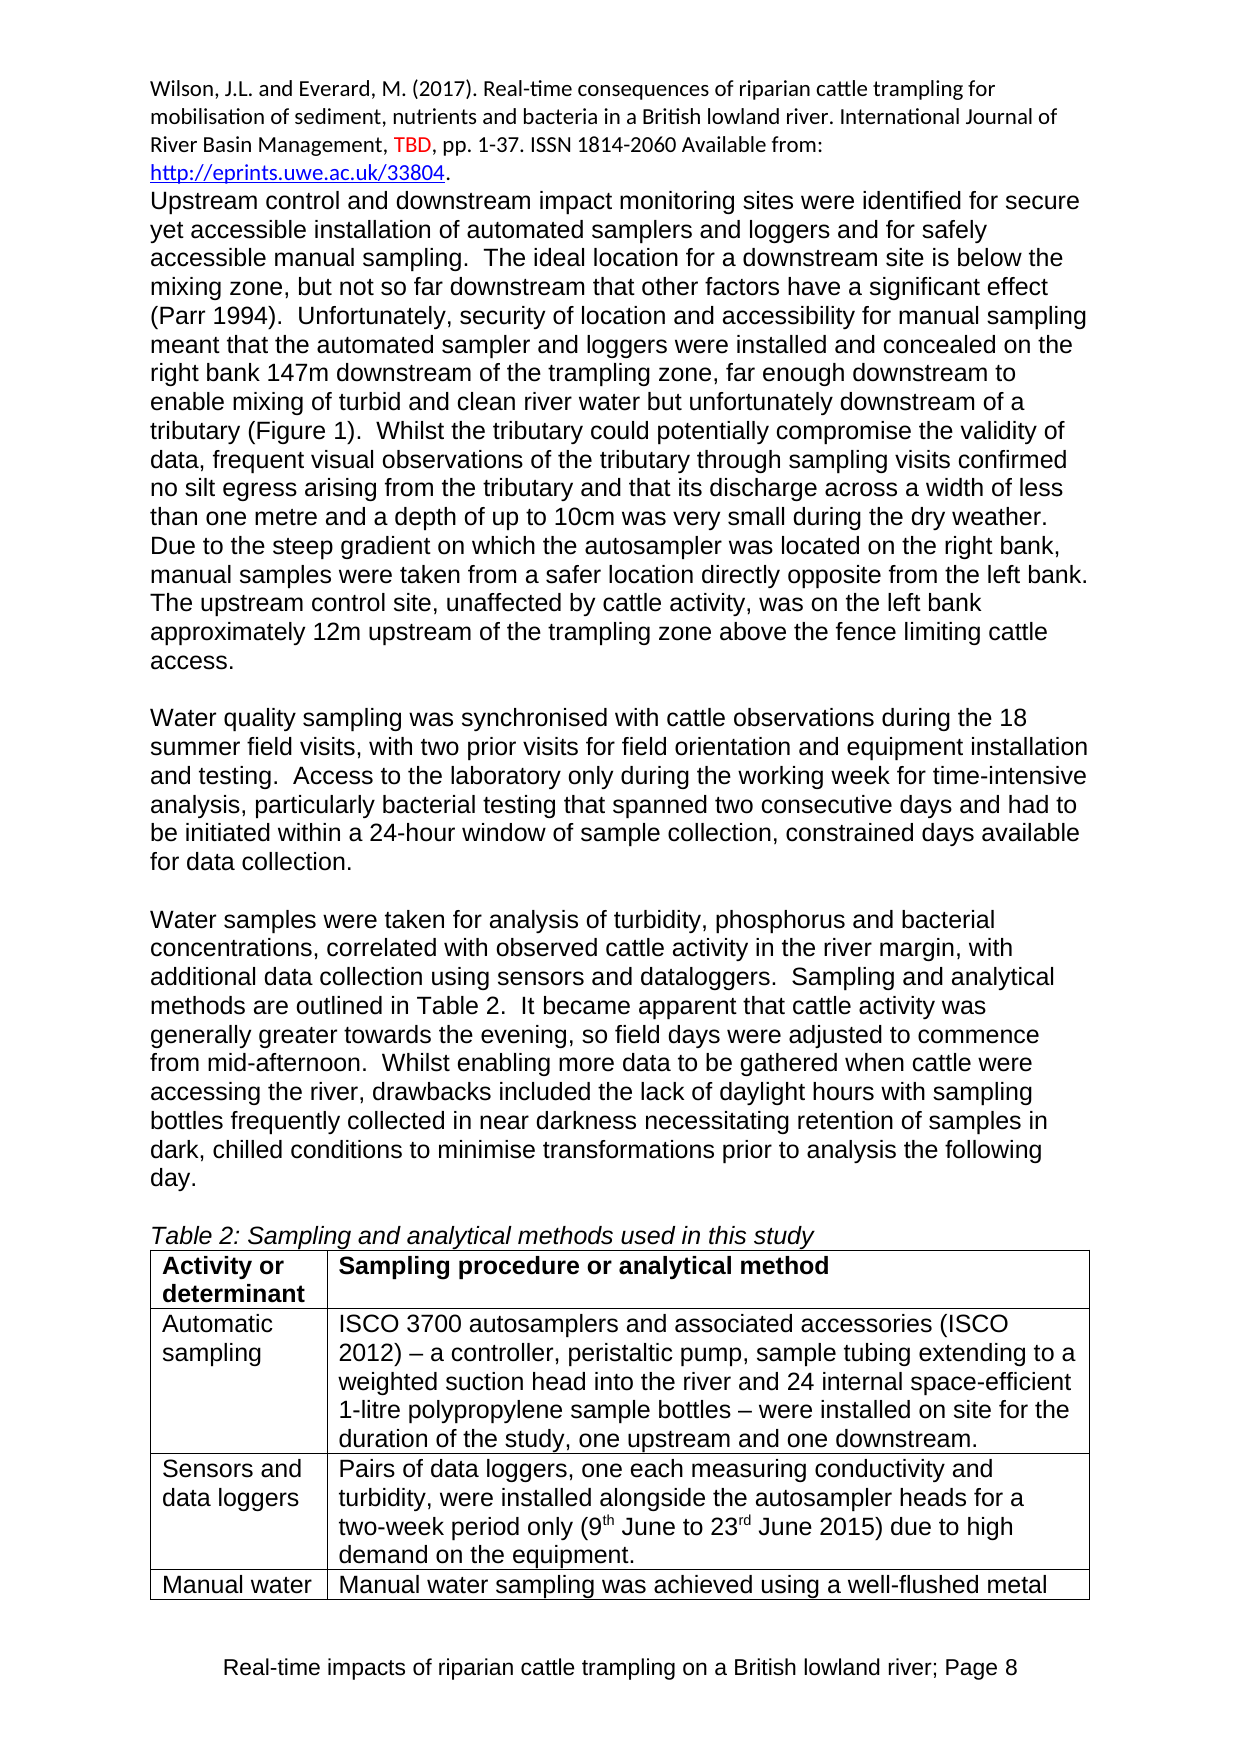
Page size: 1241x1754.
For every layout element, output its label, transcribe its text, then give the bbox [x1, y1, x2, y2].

table_cell Pairs of data loggers, one each measuring conductivity and turbidity, were installed alongside the autosampler heads for a two-week period only (9th June to 23rd June 2015) due to high demand on the equipment. [328, 1454, 1089, 1569]
text Table 2: Sampling and analytical methods used in this study [150, 1221, 1090, 1249]
table_header Sampling procedure or analytical method [328, 1251, 1089, 1308]
table_cell Automatic sampling [151, 1309, 327, 1453]
table_header Activity or determinant [151, 1251, 327, 1308]
table_cell ISCO 3700 autosamplers and associated accessories (ISCO 2012) – a controller, peristaltic pump, sample tubing extending to a weighted suction head into the river and 24 internal space-efficient 1-litre polypropylene sample bottles – were installed on site for the duration of the study, one upstream and one downstream. [328, 1309, 1089, 1453]
text Upstream control and downstream impact monitoring sites were identified for secure yet accessible installation of automated samplers and loggers and for safely accessible manual sampling. The ideal location for a downstream site is below the mixing zone, but not so far downstream that other factors have a significant effect (Parr 1994). Unfortunately, security of location and accessibility for manual sampling meant that the automated sampler and loggers were installed and concealed on the right bank 147m downstream of the trampling zone, far enough downstream to enable mixing of turbid and clean river water but unfortunately downstream of a tributary (Figure 1). Whilst the tributary could potentially compromise the validity of data, frequent visual observations of the tributary through sampling visits confirmed no silt egress arising from the tributary and that its discharge across a width of less than one metre and a depth of up to 10cm was very small during the dry weather. Due to the steep gradient on which the autosampler was located on the right bank, manual samples were taken from a safer location directly opposite from the left bank. The upstream control site, unaffected by cattle activity, was on the left bank approximately 12m upstream of the trampling zone above the fence limiting cattle access. [150, 186, 1090, 674]
text Water quality sampling was synchronised with cattle observations during the 18 summer field visits, with two prior visits for field orientation and equipment installation and testing. Access to the laboratory only during the working week for time-intensive analysis, particularly bacterial testing that spanned two consecutive days and had to be initiated within a 24-hour window of sample collection, constrained days available for data collection. [150, 703, 1090, 876]
text Water samples were taken for analysis of turbidity, phosphorus and bacterial concentrations, correlated with observed cattle activity in the river margin, with additional data collection using sensors and dataloggers. Sampling and analytical methods are outlined in Table 2. It became apparent that cattle activity was generally greater towards the evening, so field days were adjusted to commence from mid-afternoon. Whilst enabling more data to be gathered when cattle were accessing the river, drawbacks included the lack of daylight hours with sampling bottles frequently collected in near darkness necessitating retention of samples in dark, chilled conditions to minimise transformations prior to analysis the following day. [150, 904, 1090, 1192]
table_cell Sensors and data loggers [151, 1454, 327, 1569]
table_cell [151, 1570, 327, 1599]
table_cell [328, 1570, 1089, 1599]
